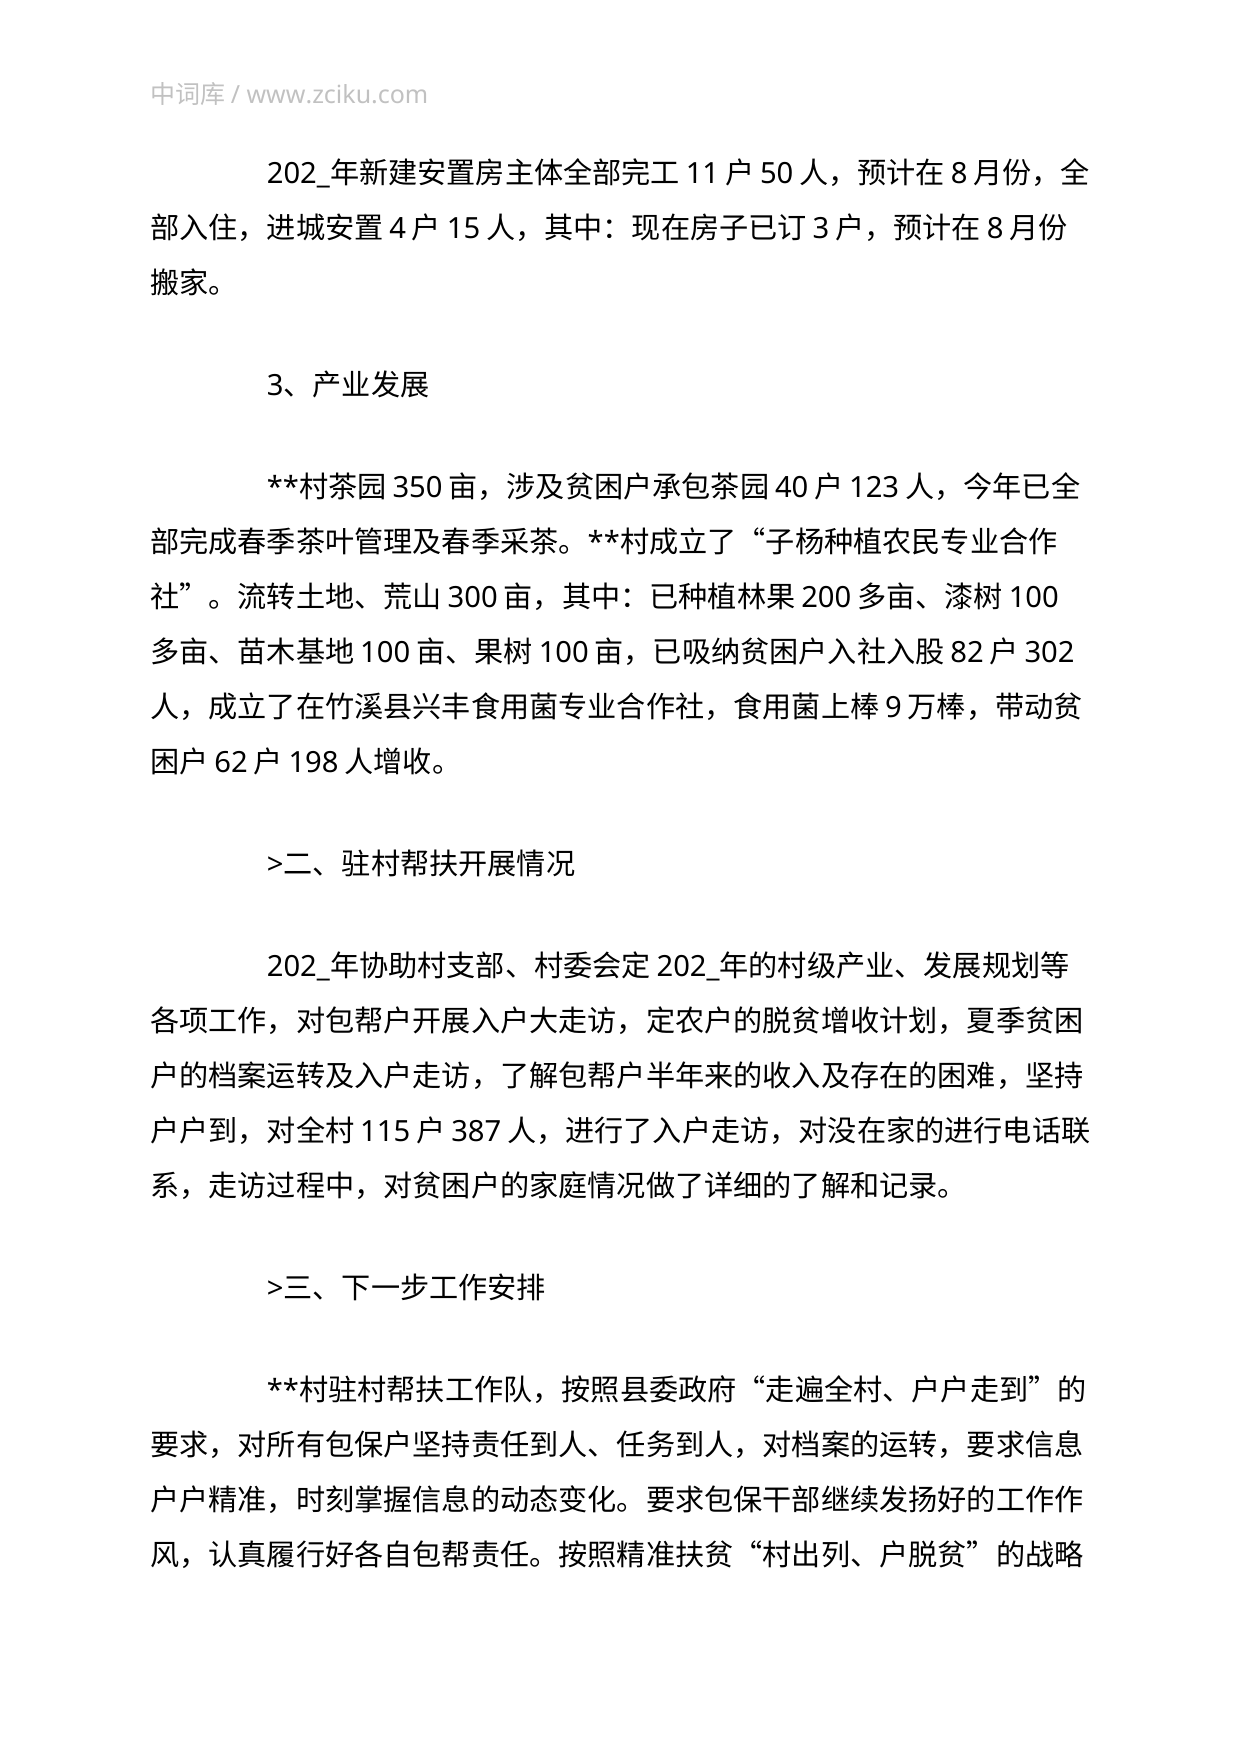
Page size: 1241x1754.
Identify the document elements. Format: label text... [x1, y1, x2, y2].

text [150, 1366, 1090, 1573]
text 202_年新建安置房主体全部完工11户50人，预计在8月份，全部入住，进城安置4户15人，其中：现在房子已订3户，预计在8月份搬家。 [150, 150, 1090, 302]
text >三、下一步工作安排 [150, 1264, 1090, 1307]
text >二、驻村帮扶开展情况 [150, 841, 1090, 883]
text **村茶园350亩，涉及贫困户承包茶园40户123人，今年已全部完成春季茶叶管理及春季采茶。**村成立了“子杨种植农民专业合作社”。流转土地、荒山300亩，其中：已种植林果200多亩、漆树100多亩、苗木基地100亩、果树100亩，已吸纳贫困户入社入股82户302人，成立了在竹溪县兴丰食用菌专业合作社，食用菌上棒9万棒，带动贫困户62户198人增收。 [150, 464, 1090, 781]
text 202_年协助村支部、村委会定202_年的村级产业、发展规划等各项工作，对包帮户开展入户大走访，定农户的脱贫增收计划，夏季贫困户的档案运转及入户走访，了解包帮户半年来的收入及存在的困难，坚持户户到，对全村115户387人，进行了入户走访，对没在家的进行电话联系，走访过程中，对贫困户的家庭情况做了详细的了解和记录。 [150, 943, 1090, 1205]
text 3、产业发展 [150, 362, 1090, 404]
